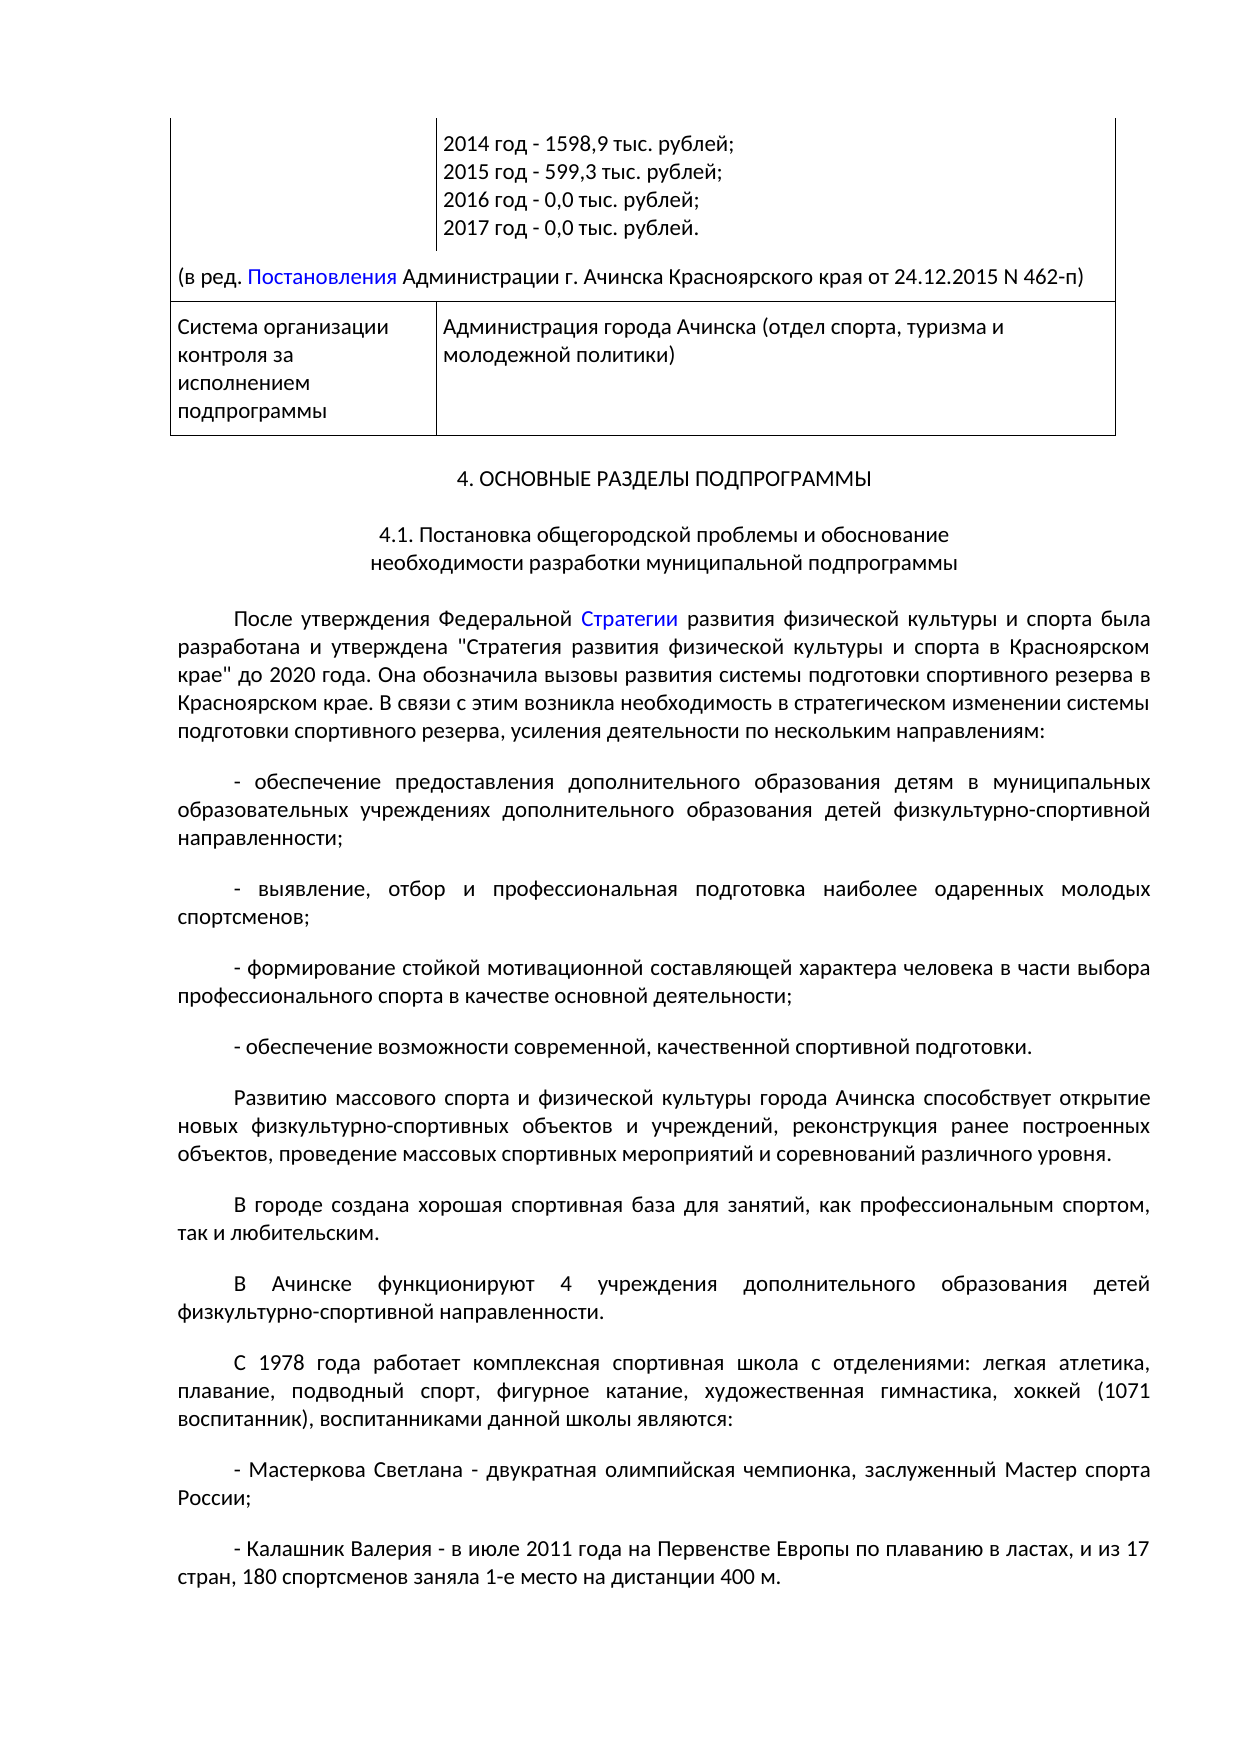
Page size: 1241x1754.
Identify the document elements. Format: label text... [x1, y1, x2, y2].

text Развитию массового спорта и физической культуры города Ачинска способствует открытие новых физкультурно-спортивных объектов и учреждений, реконструкция ранее построенных объектов, проведение массовых спортивных мероприятий и соревнований различного уровня. [177, 1083, 1152, 1167]
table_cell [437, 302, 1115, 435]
text В городе создана хорошая спортивная база для занятий, как профессиональным спортом, так и любительским. [177, 1190, 1152, 1246]
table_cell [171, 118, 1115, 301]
text После утверждения Федеральной Стратегии развития физической культуры и спорта была разработана и утверждена "Стратегия развития физической культуры и спорта в Красноярском крае" до 2020 года. Она обозначила вызовы развития системы подготовки спортивного резерва в Красноярском крае. В связи с этим возникла необходимость в стратегическом изменении системы подготовки спортивного резерва, усиления деятельности по нескольким направлениям: [177, 604, 1152, 744]
text 4. ОСНОВНЫЕ РАЗДЕЛЫ ПОДПРОГРАММЫ [177, 464, 1152, 492]
text В Ачинске функционируют 4 учреждения дополнительного образования детей физкультурно-спортивной направленности. [177, 1269, 1152, 1325]
text - обеспечение предоставления дополнительного образования детям в муниципальных образовательных учреждениях дополнительного образования детей физкультурно-спортивной направленности; [177, 767, 1152, 851]
text необходимости разработки муниципальной подпрограммы [177, 548, 1152, 576]
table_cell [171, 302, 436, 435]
text - выявление, отбор и профессиональная подготовка наиболее одаренных молодых спортсменов; [177, 874, 1152, 930]
text - формирование стойкой мотивационной составляющей характера человека в части выбора профессионального спорта в качестве основной деятельности; [177, 953, 1152, 1009]
text С 1978 года работает комплексная спортивная школа с отделениями: легкая атлетика, плавание, подводный спорт, фигурное катание, художественная гимнастика, хоккей (1071 воспитанник), воспитанниками данной школы являются: [177, 1348, 1152, 1432]
text - обеспечение возможности современной, качественной спортивной подготовки. [177, 1032, 1152, 1060]
text - Калашник Валерия - в июле 2011 года на Первенстве Европы по плаванию в ластах, и из 17 стран, 180 спортсменов заняла 1-е место на дистанции 400 м. [177, 1534, 1152, 1590]
text - Мастеркова Светлана - двукратная олимпийская чемпионка, заслуженный Мастер спорта России; [177, 1455, 1152, 1511]
text 4.1. Постановка общегородской проблемы и обоснование [177, 520, 1152, 548]
